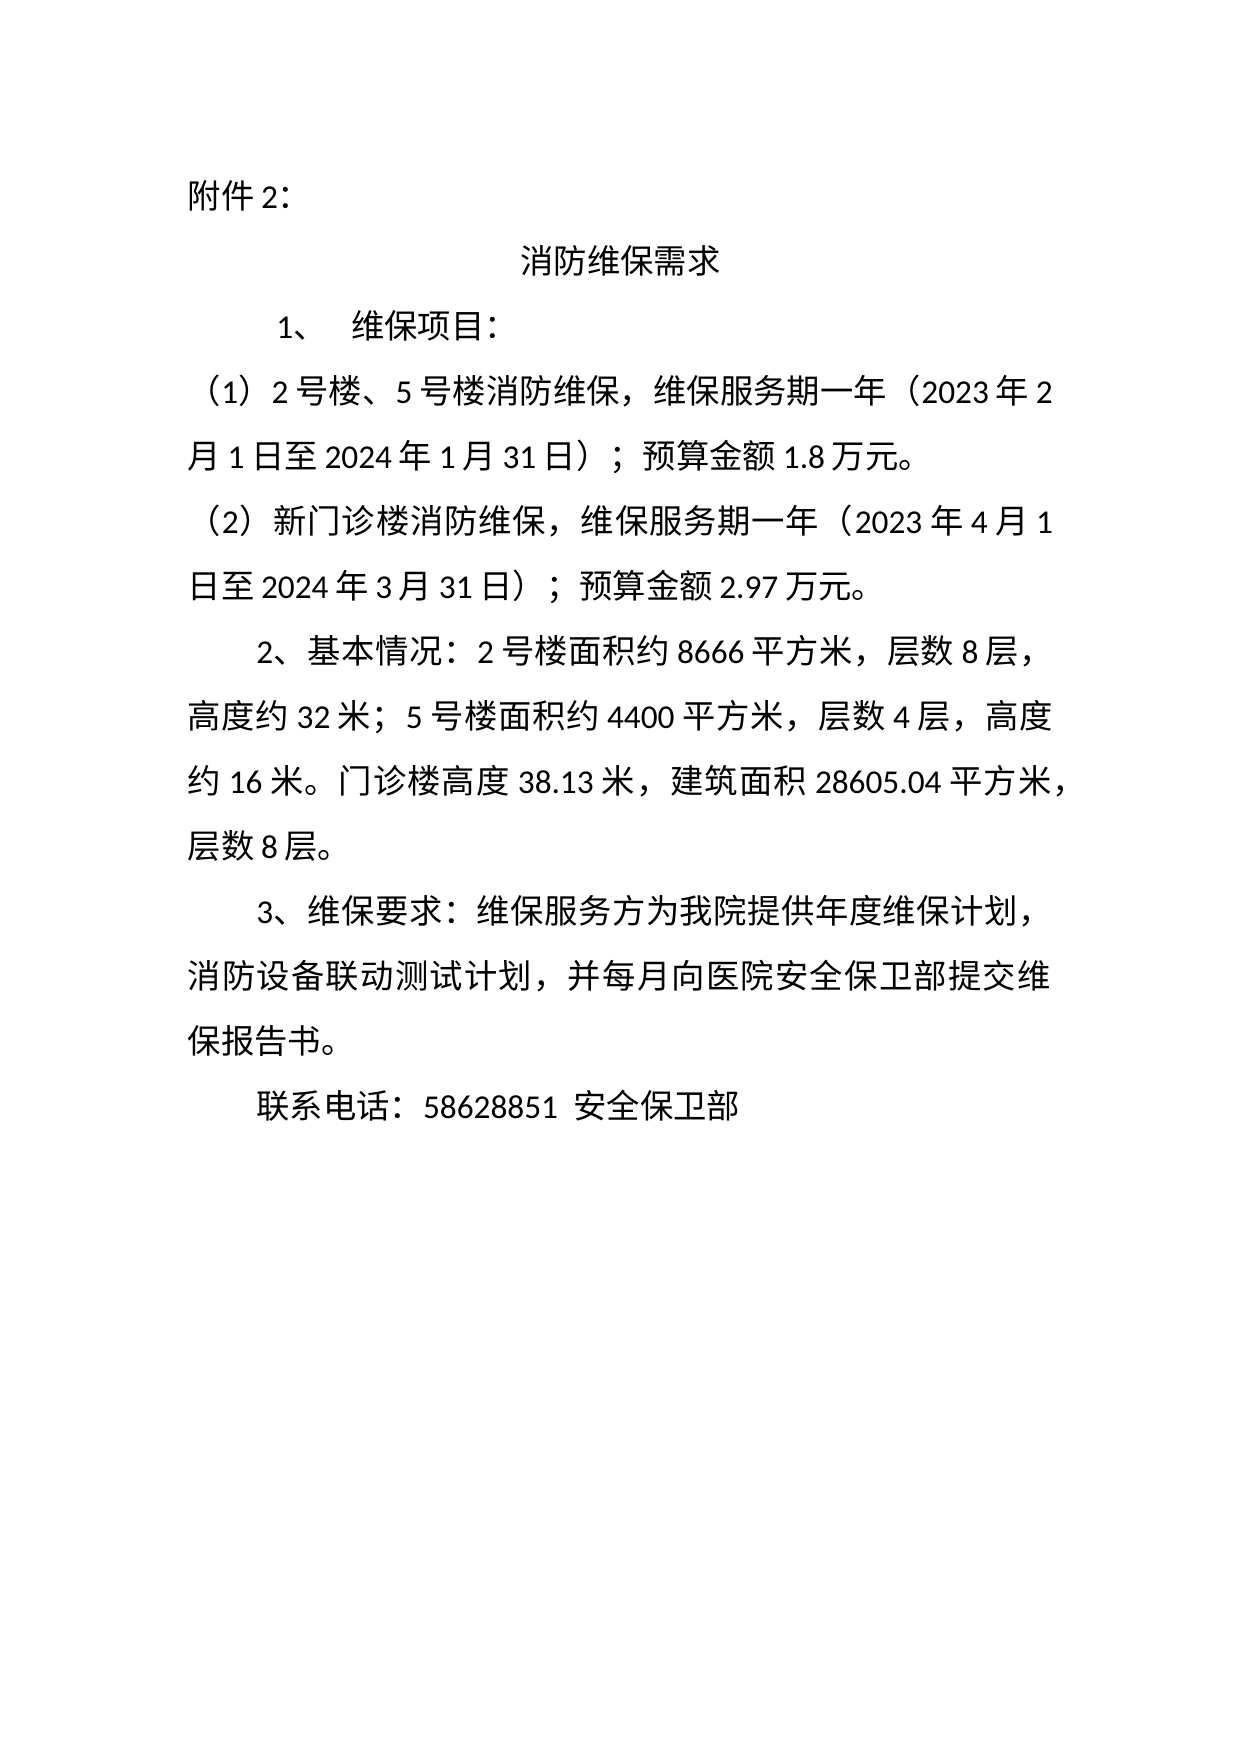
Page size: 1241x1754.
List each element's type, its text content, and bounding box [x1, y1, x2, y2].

text （2）新门诊楼消防维保，维保服务期一年（2023年4月1日至2024年3月31日）；预算金额2.97万元。 [187, 487, 1053, 617]
text 消防维保需求 [187, 227, 1053, 292]
text 联系电话：58628851 安全保卫部 [187, 1072, 1053, 1137]
text 附件2： [187, 162, 1053, 227]
text 2、基本情况：2号楼面积约8666平方米，层数8层，高度约32米；5号楼面积约4400平方米，层数4层，高度约16米。门诊楼高度38.13米，建筑面积28605.04平方米，层数8层。 [187, 617, 1053, 877]
text （1）2号楼、5号楼消防维保，维保服务期一年（2023年2月1日至2024年1月31日）；预算金额1.8万元。 [187, 357, 1053, 487]
text 3、维保要求：维保服务方为我院提供年度维保计划，消防设备联动测试计划，并每月向医院安全保卫部提交维保报告书。 [187, 877, 1053, 1072]
list 维保项目： [276, 292, 1053, 357]
